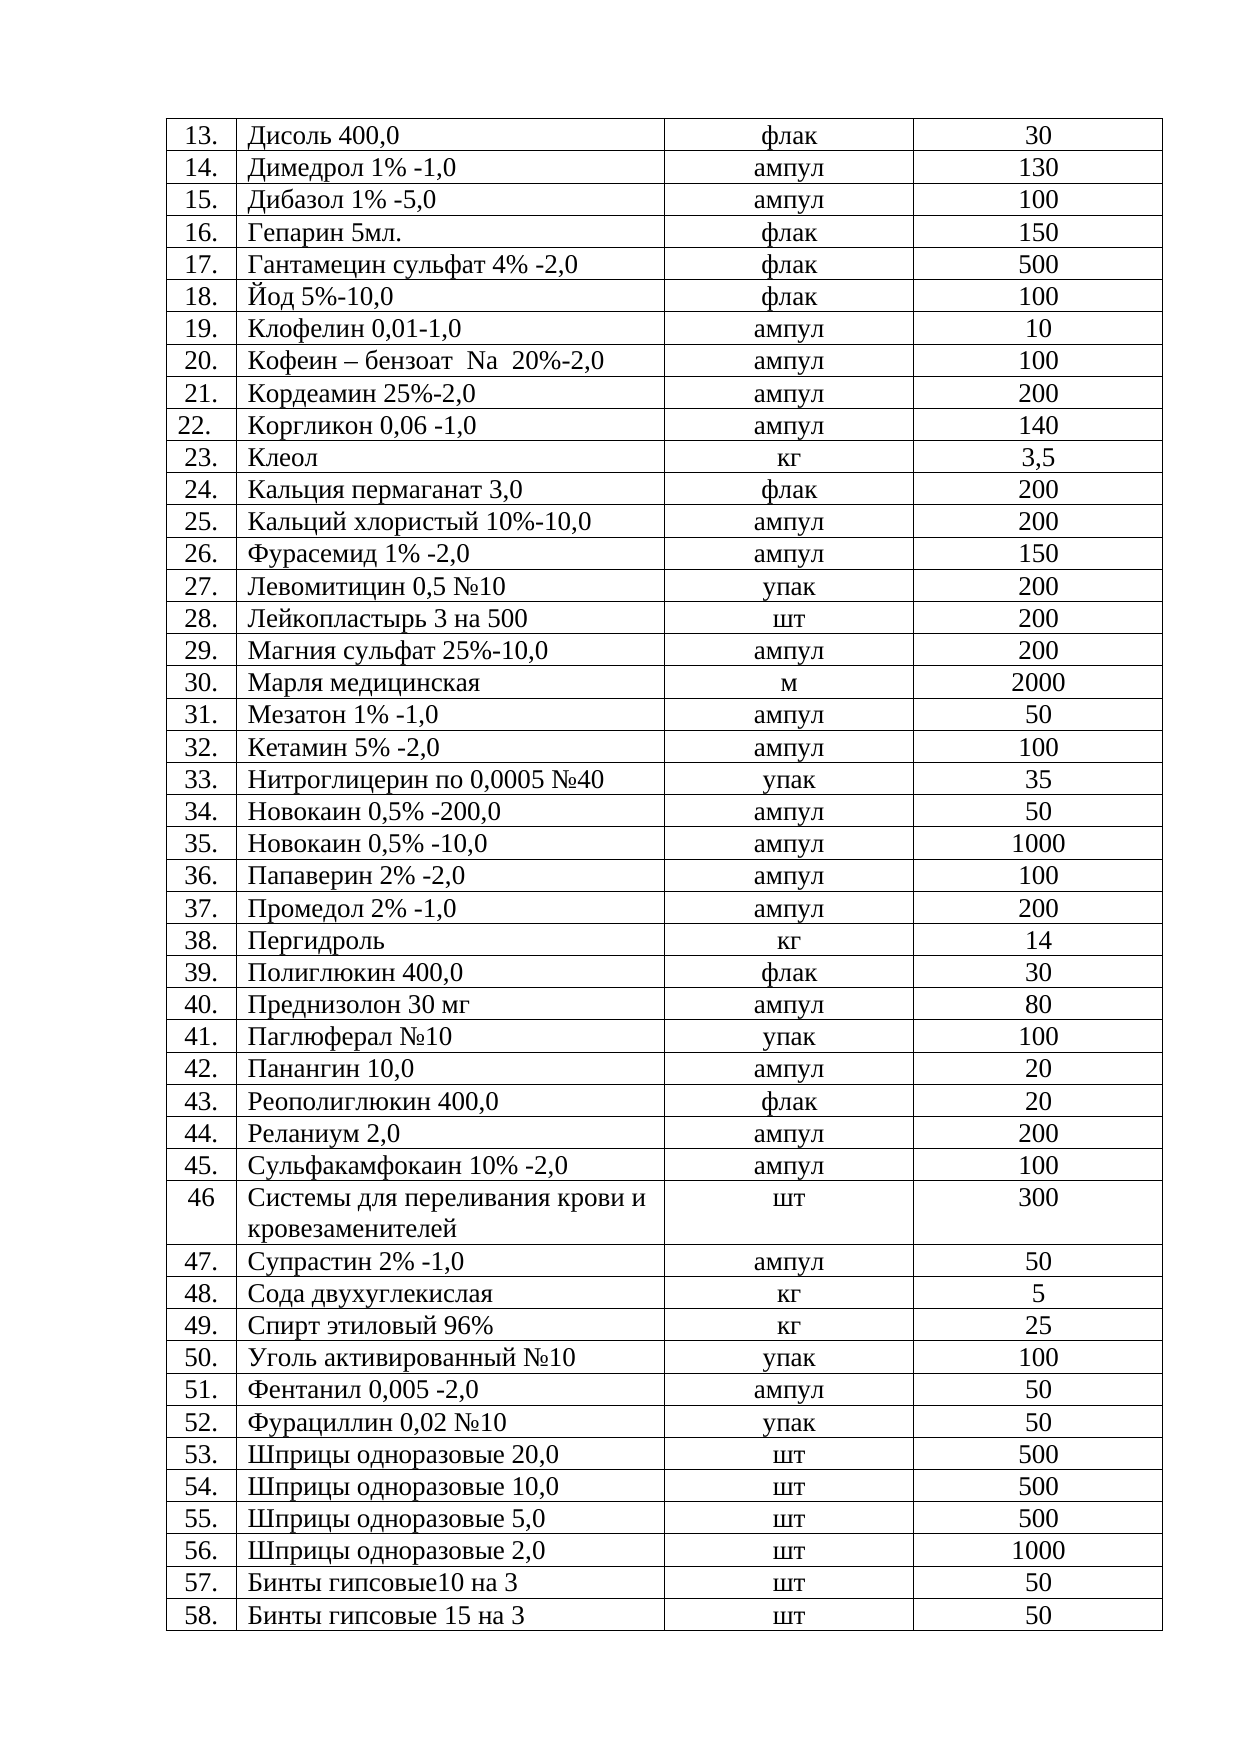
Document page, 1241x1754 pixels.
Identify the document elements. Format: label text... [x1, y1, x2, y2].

table_cell Шприцы одноразовые 10,0 [237, 1470, 664, 1501]
table_cell 200 [914, 377, 1162, 408]
table_cell 45. [167, 1149, 236, 1180]
table_cell Йод 5%-10,0 [237, 280, 664, 311]
table_cell ампул [665, 345, 913, 376]
table_cell ампул [665, 827, 913, 858]
table_cell 100 [914, 280, 1162, 311]
table_cell флак [665, 956, 913, 987]
table_cell 52. [167, 1406, 236, 1437]
table_cell 55. [167, 1502, 236, 1533]
table_cell ампул [665, 1117, 913, 1148]
table_cell флак [665, 1085, 913, 1116]
table_cell 50 [914, 1374, 1162, 1404]
table_cell 35. [167, 827, 236, 858]
table_cell 58. [167, 1599, 236, 1630]
table_cell 20. [167, 345, 236, 376]
table_cell 40. [167, 988, 236, 1019]
table_cell 130 [914, 151, 1162, 182]
table_cell Бинты гипсовые10 на 3 [237, 1567, 664, 1598]
table_cell 50 [914, 1245, 1162, 1276]
table_cell 46 [167, 1181, 236, 1244]
table_cell ампул [665, 1149, 913, 1180]
table_cell 18. [167, 280, 236, 311]
table_cell Панангин 10,0 [237, 1053, 664, 1084]
table_cell Дисоль 400,0 [237, 119, 664, 150]
table_cell 30 [914, 956, 1162, 987]
table_cell 50 [914, 795, 1162, 826]
table_cell 30. [167, 666, 236, 697]
table_cell 33. [167, 763, 236, 794]
table_cell 10 [914, 312, 1162, 343]
table_cell 20 [914, 1085, 1162, 1116]
table_cell Полиглюкин 400,0 [237, 956, 664, 987]
table_cell Кордеамин 25%-2,0 [237, 377, 664, 408]
table_cell 41. [167, 1020, 236, 1052]
table_cell Паглюферал №10 [237, 1020, 664, 1052]
table_cell 37. [167, 892, 236, 923]
table_cell Клофелин 0,01-1,0 [237, 312, 664, 343]
table_cell 35 [914, 763, 1162, 794]
table_cell 80 [914, 988, 1162, 1019]
table_cell шт [665, 1502, 913, 1533]
table_cell Гепарин 5мл. [237, 216, 664, 247]
table_cell 140 [914, 409, 1162, 440]
table_cell 27. [167, 570, 236, 601]
table_cell Реополиглюкин 400,0 [237, 1085, 664, 1116]
table_cell флак [665, 216, 913, 247]
table_cell Шприцы одноразовые 2,0 [237, 1534, 664, 1566]
table_cell ампул [665, 409, 913, 440]
table_cell 15. [167, 184, 236, 215]
table_cell ампул [665, 634, 913, 665]
table_cell Сода двухуглекислая [237, 1277, 664, 1308]
table_cell шт [665, 1599, 913, 1630]
table_cell 500 [914, 1438, 1162, 1469]
table_cell 200 [914, 892, 1162, 923]
table_cell 19. [167, 312, 236, 343]
table_cell Клеол [237, 441, 664, 472]
table_cell 30 [914, 119, 1162, 150]
table_cell Кальций хлористый 10%-10,0 [237, 505, 664, 537]
table_cell шт [665, 602, 913, 633]
table_cell шт [665, 1181, 913, 1244]
table_cell м [665, 666, 913, 697]
table_cell ампул [665, 312, 913, 343]
table_cell ампул [665, 184, 913, 215]
table_cell Фентанил 0,005 -2,0 [237, 1374, 664, 1404]
table_cell 500 [914, 1502, 1162, 1533]
table_cell ампул [665, 795, 913, 826]
table_cell 50 [914, 1599, 1162, 1630]
table_cell 25 [914, 1309, 1162, 1340]
table_cell 20 [914, 1053, 1162, 1084]
table_cell кг [665, 441, 913, 472]
table_cell ампул [665, 699, 913, 730]
table_cell 36. [167, 860, 236, 891]
table_cell шт [665, 1567, 913, 1598]
table_cell 29. [167, 634, 236, 665]
table_cell 300 [914, 1181, 1162, 1244]
table_cell Мезатон 1% -1,0 [237, 699, 664, 730]
table_cell 150 [914, 216, 1162, 247]
table_cell Гантамецин сульфат 4% -2,0 [237, 248, 664, 279]
table_cell шт [665, 1470, 913, 1501]
table_cell 57. [167, 1567, 236, 1598]
table_cell 14 [914, 924, 1162, 955]
table_cell Лейкопластырь 3 на 500 [237, 602, 664, 633]
table_cell кг [665, 924, 913, 955]
table_cell ампул [665, 892, 913, 923]
table_cell 14. [167, 151, 236, 182]
table_cell упак [665, 1406, 913, 1437]
table_cell Спирт этиловый 96% [237, 1309, 664, 1340]
table_cell 42. [167, 1053, 236, 1084]
table_cell упак [665, 763, 913, 794]
table_cell упак [665, 570, 913, 601]
table_cell 16. [167, 216, 236, 247]
table_cell 100 [914, 860, 1162, 891]
table_cell Новокаин 0,5% -10,0 [237, 827, 664, 858]
table_cell 200 [914, 570, 1162, 601]
table_cell 53. [167, 1438, 236, 1469]
table_cell 200 [914, 1117, 1162, 1148]
table_cell 500 [914, 248, 1162, 279]
table_cell 49. [167, 1309, 236, 1340]
table_cell 100 [914, 184, 1162, 215]
table_cell кг [665, 1277, 913, 1308]
table_cell Левомитицин 0,5 №10 [237, 570, 664, 601]
table_cell 21. [167, 377, 236, 408]
table_cell 500 [914, 1470, 1162, 1501]
table_cell 1000 [914, 827, 1162, 858]
table_cell ампул [665, 538, 913, 569]
table_cell 56. [167, 1534, 236, 1566]
table_cell Новокаин 0,5% -200,0 [237, 795, 664, 826]
table_cell 43. [167, 1085, 236, 1116]
table_cell 23. [167, 441, 236, 472]
table_cell флак [665, 473, 913, 504]
table_cell ампул [665, 731, 913, 762]
table_cell 34. [167, 795, 236, 826]
table_cell Шприцы одноразовые 20,0 [237, 1438, 664, 1469]
table_cell ампул [665, 505, 913, 537]
table_cell Димедрол 1% -1,0 [237, 151, 664, 182]
table_cell Нитроглицерин по 0,0005 №40 [237, 763, 664, 794]
table_cell Магния сульфат 25%-10,0 [237, 634, 664, 665]
table_cell 2000 [914, 666, 1162, 697]
table_cell Дибазол 1% -5,0 [237, 184, 664, 215]
table_cell Папаверин 2% -2,0 [237, 860, 664, 891]
table_cell флак [665, 248, 913, 279]
table_cell Фурациллин 0,02 №10 [237, 1406, 664, 1437]
table_cell Кетамин 5% -2,0 [237, 731, 664, 762]
table_cell 32. [167, 731, 236, 762]
table_cell 44. [167, 1117, 236, 1148]
table_cell 50 [914, 1567, 1162, 1598]
table_cell 25. [167, 505, 236, 537]
table_cell 31. [167, 699, 236, 730]
table_cell Кофеин – бензоат Na 20%-2,0 [237, 345, 664, 376]
table_cell Преднизолон 30 мг [237, 988, 664, 1019]
table_cell 200 [914, 634, 1162, 665]
table_cell 50 [914, 1406, 1162, 1437]
table_cell 17. [167, 248, 236, 279]
table_cell 48. [167, 1277, 236, 1308]
table_cell шт [665, 1438, 913, 1469]
table_cell упак [665, 1341, 913, 1372]
table_cell ампул [665, 377, 913, 408]
table_cell Марля медицинская [237, 666, 664, 697]
table_cell Супрастин 2% -1,0 [237, 1245, 664, 1276]
table_cell 26. [167, 538, 236, 569]
table_cell Фурасемид 1% -2,0 [237, 538, 664, 569]
table_cell 150 [914, 538, 1162, 569]
table_cell 200 [914, 602, 1162, 633]
table_cell 100 [914, 345, 1162, 376]
table_cell Кальция пермаганат 3,0 [237, 473, 664, 504]
table_cell флак [665, 280, 913, 311]
table_cell ампул [665, 1245, 913, 1276]
table_cell 54. [167, 1470, 236, 1501]
table_cell 5 [914, 1277, 1162, 1308]
table_cell шт [665, 1534, 913, 1566]
table_cell кг [665, 1309, 913, 1340]
table_cell 47. [167, 1245, 236, 1276]
table_cell 51. [167, 1374, 236, 1404]
table_cell Пергидроль [237, 924, 664, 955]
table_cell 3,5 [914, 441, 1162, 472]
table_cell 100 [914, 731, 1162, 762]
table_cell ампул [665, 988, 913, 1019]
table_cell 28. [167, 602, 236, 633]
table_cell 24. [167, 473, 236, 504]
table_cell 50. [167, 1341, 236, 1372]
table_cell 38. [167, 924, 236, 955]
table_cell ампул [665, 151, 913, 182]
table_cell ампул [665, 1374, 913, 1404]
table_cell 100 [914, 1149, 1162, 1180]
table_cell Шприцы одноразовые 5,0 [237, 1502, 664, 1533]
table_cell Бинты гипсовые 15 на 3 [237, 1599, 664, 1630]
table_cell ампул [665, 1053, 913, 1084]
table_cell 22. [167, 409, 236, 440]
table_cell 100 [914, 1341, 1162, 1372]
table_cell Сульфакамфокаин 10% -2,0 [237, 1149, 664, 1180]
table_cell упак [665, 1020, 913, 1052]
table_cell 39. [167, 956, 236, 987]
table_cell 13. [167, 119, 236, 150]
table_cell Системы для переливания крови и кровезаменителей [237, 1181, 664, 1244]
table_cell 200 [914, 473, 1162, 504]
table_cell Уголь активированный №10 [237, 1341, 664, 1372]
table_cell 1000 [914, 1534, 1162, 1566]
table_cell флак [665, 119, 913, 150]
table_cell 100 [914, 1020, 1162, 1052]
table_cell Коргликон 0,06 -1,0 [237, 409, 664, 440]
table_cell 200 [914, 505, 1162, 537]
table_cell Реланиум 2,0 [237, 1117, 664, 1148]
table_cell ампул [665, 860, 913, 891]
table_cell 50 [914, 699, 1162, 730]
table_cell Промедол 2% -1,0 [237, 892, 664, 923]
